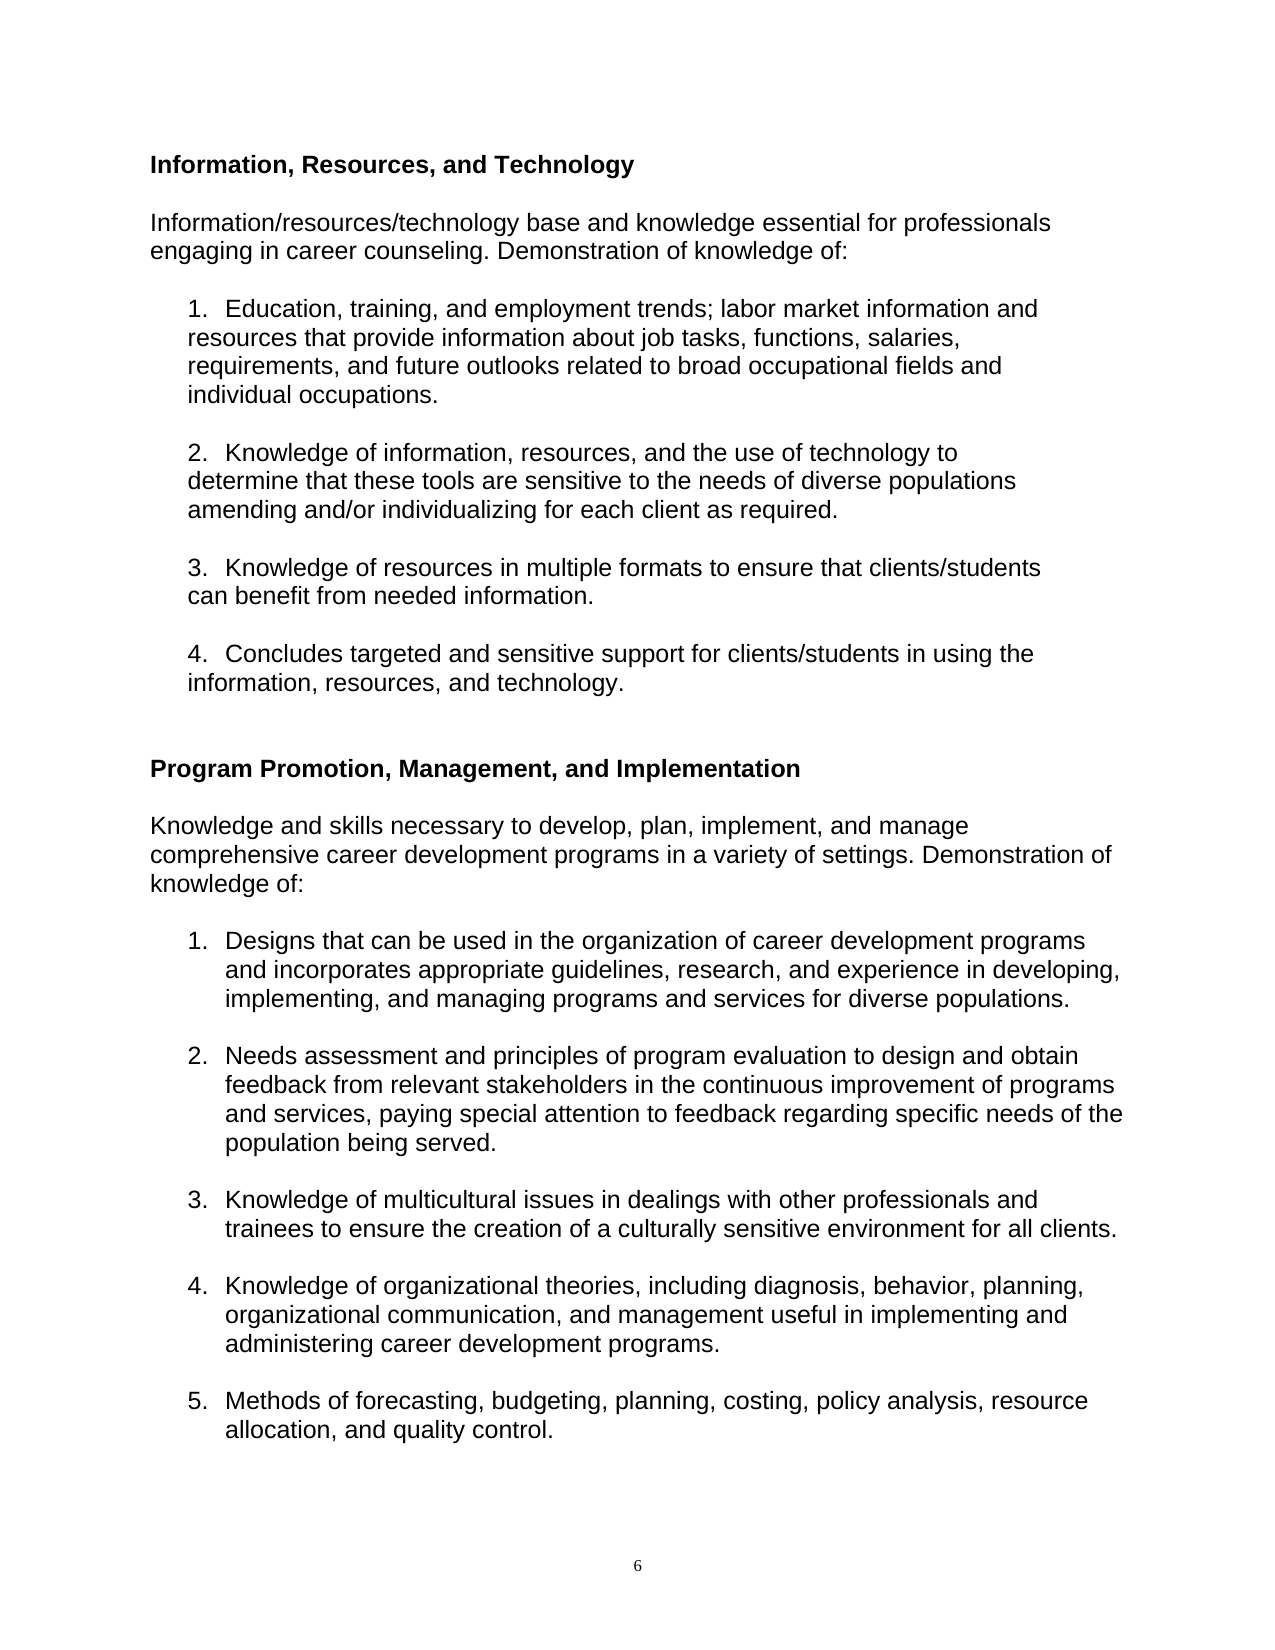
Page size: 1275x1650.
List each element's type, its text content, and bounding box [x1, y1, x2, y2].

text Program Promotion, Management, and Implementation [150, 754, 1125, 782]
list Methods of forecasting, budgeting, planning, costing, policy analysis, resource allocation, and quality control. [187, 1386, 1125, 1444]
list Knowledge of organizational theories, including diagnosis, behavior, planning, organizational communication, and management useful in implementing and administering career development programs. [187, 1271, 1125, 1357]
text Information, Resources, and Technology [150, 150, 1125, 179]
list Knowledge of multicultural issues in dealings with other professionals and trainees to ensure the creation of a culturally sensitive environment for all clients. [187, 1185, 1125, 1242]
list Designs that can be used in the organization of career development programs and incorporates appropriate guidelines, research, and experience in developing, implementing, and managing programs and services for diverse populations. [187, 926, 1125, 1012]
list Concludes targeted and sensitive support for clients/students in using the information, resources, and technology. [187, 639, 1050, 696]
text Information/resources/technology base and knowledge essential for professionals engaging in career counseling. Demonstration of knowledge of: [150, 207, 1125, 265]
list Needs assessment and principles of program evaluation to design and obtain feedback from relevant stakeholders in the continuous improvement of programs and services, paying special attention to feedback regarding specific needs of the population being served. [187, 1041, 1125, 1156]
list Knowledge of information, resources, and the use of technology to determine that these tools are sensitive to the needs of diverse populations amending and/or individualizing for each client as required. [187, 437, 1050, 524]
list Knowledge of resources in multiple formats to ensure that clients/students can benefit from needed information. [187, 552, 1050, 610]
list Education, training, and employment trends; labor market information and resources that provide information about job tasks, functions, salaries, requirements, and future outlooks related to broad occupational fields and individual occupations. [187, 294, 1050, 409]
text Knowledge and skills necessary to develop, plan, implement, and manage comprehensive career development programs in a variety of settings. Demonstration of knowledge of: [150, 811, 1125, 897]
